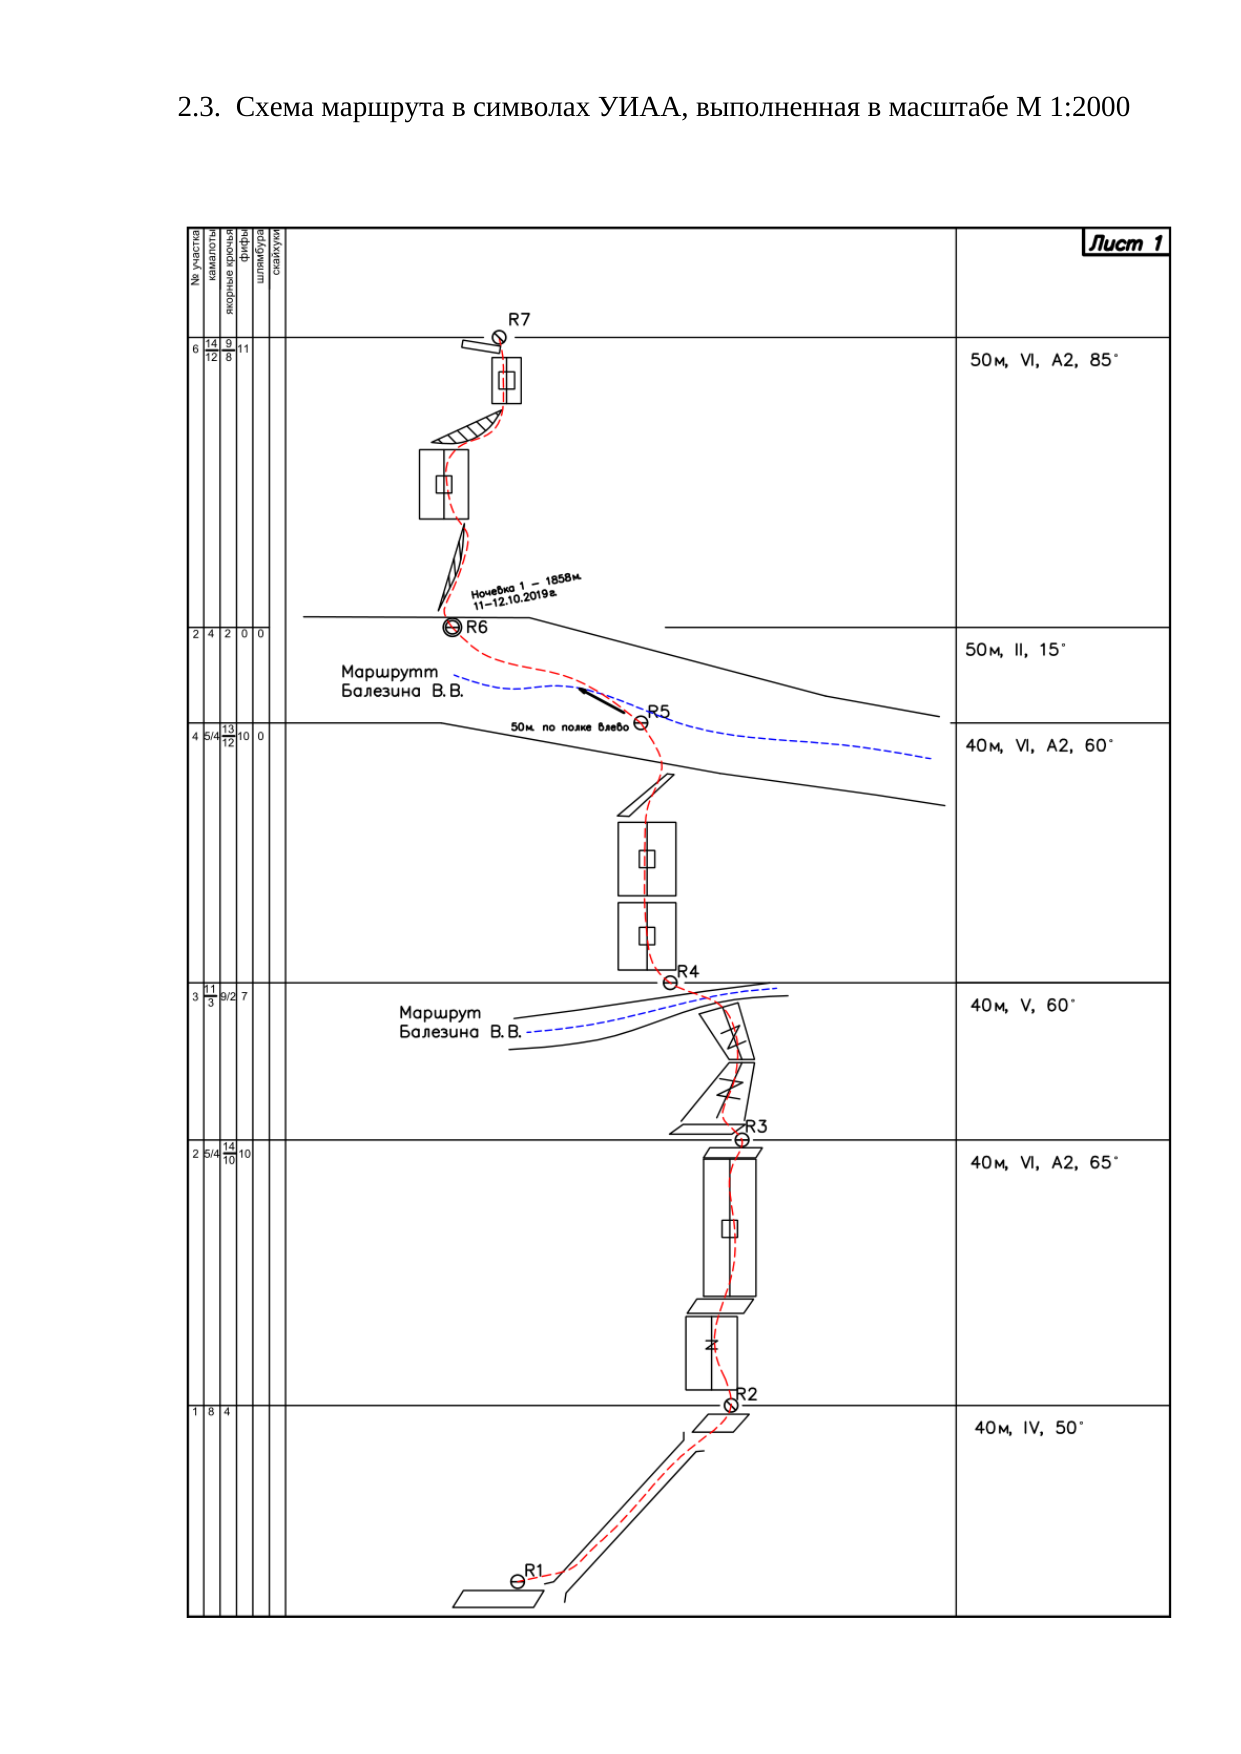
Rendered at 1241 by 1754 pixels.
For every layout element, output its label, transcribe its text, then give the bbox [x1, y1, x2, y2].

text 2.3. Схема маршрута в символах УИАА, выполненная в масштабе М 1:2000 [177, 89, 1181, 122]
picture [183, 222, 1176, 1618]
